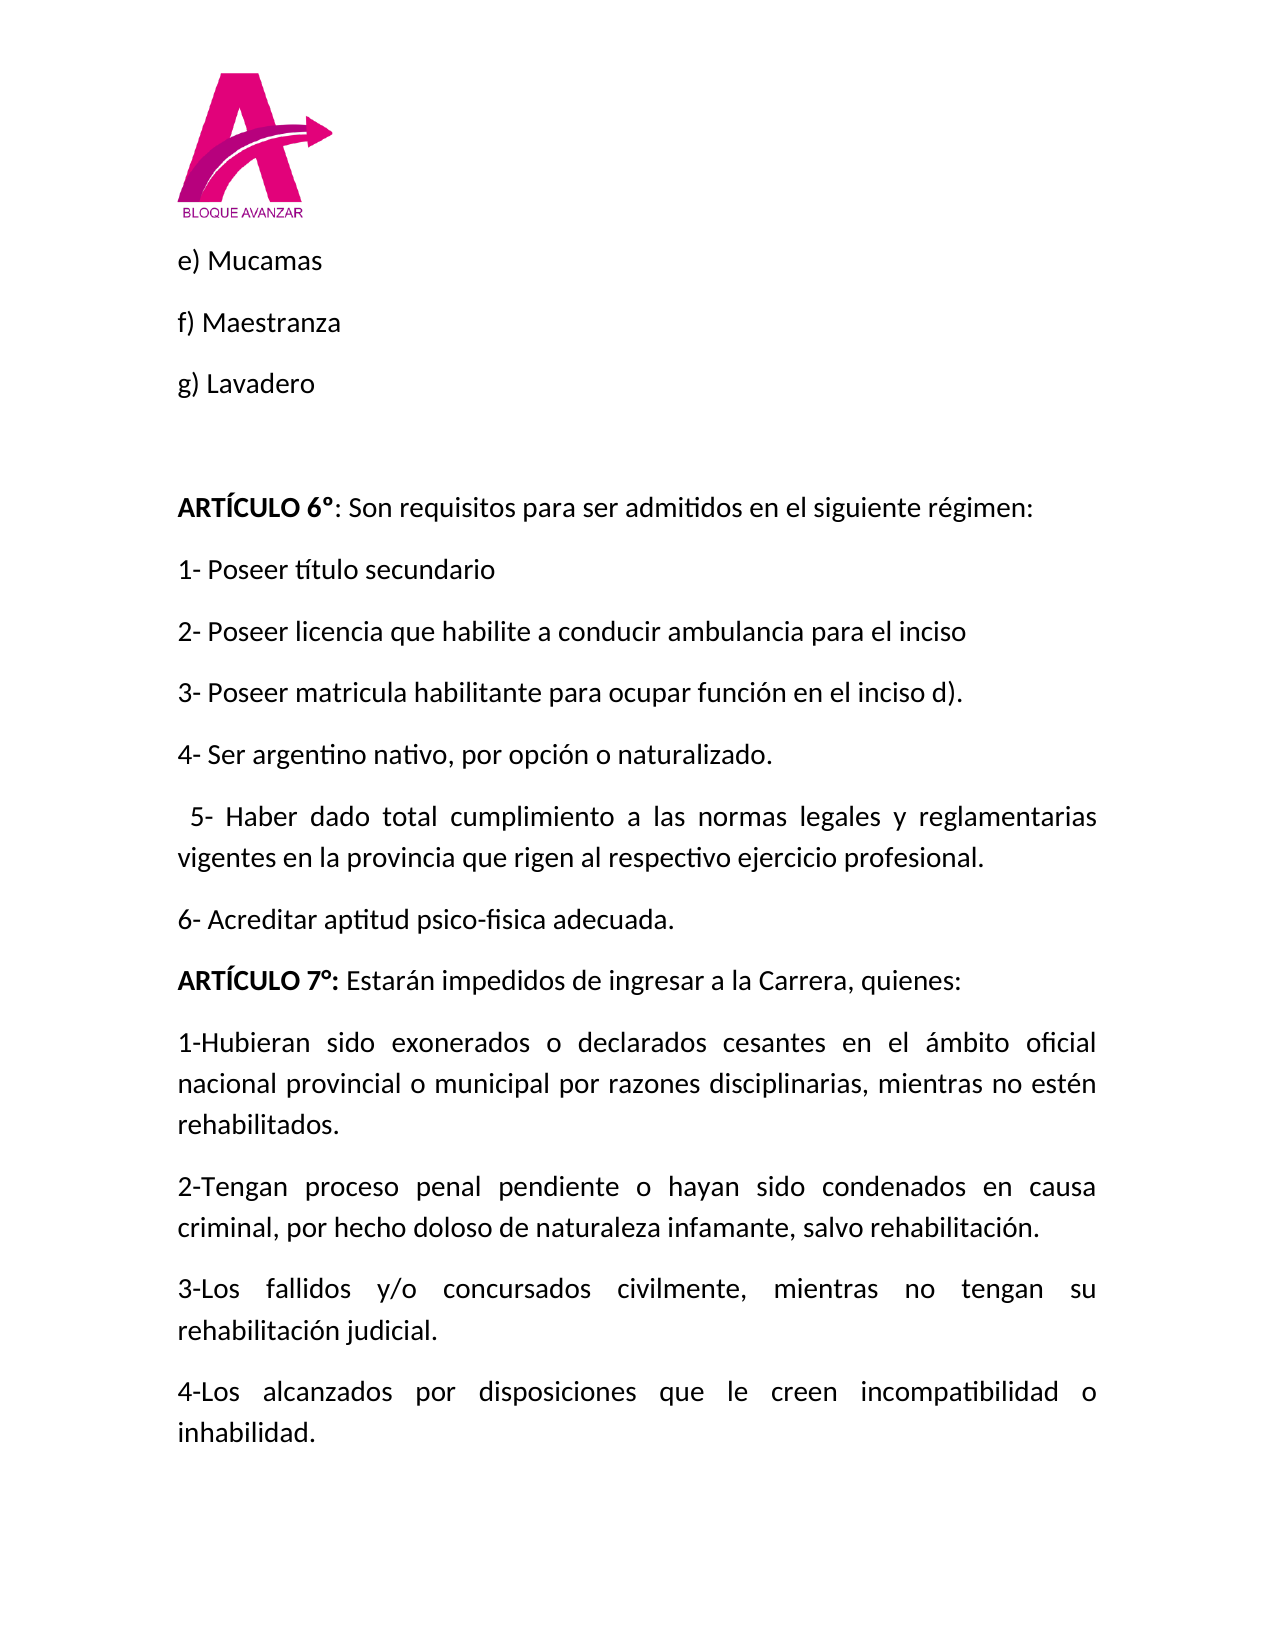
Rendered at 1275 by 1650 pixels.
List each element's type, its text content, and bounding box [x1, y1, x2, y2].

text 5- Haber dado total cumplimiento a las normas legales y reglamentarias vigentes en la provincia que rigen al respectivo ejercicio profesional. [177, 798, 1098, 874]
text 4-Los alcanzados por disposiciones que le creen incompatibilidad o inhabilidad. [177, 1373, 1098, 1450]
text 1- Poseer título secundario [177, 551, 1098, 587]
text 1-Hubieran sido exonerados o declarados cesantes en el ámbito oficial nacional provincial o municipal por razones disciplinarias, mientras no estén rehabilitados. [177, 1024, 1098, 1142]
text 2-Tengan proceso penal pendiente o hayan sido condenados en causa criminal, por hecho doloso de naturaleza infamante, salvo rehabilitación. [177, 1168, 1098, 1244]
text ARTÍCULO 7°: Estarán impedidos de ingresar a la Carrera, quienes: [177, 962, 1098, 998]
text 3-Los fallidos y/o concursados civilmente, mientras no tengan su rehabilitación judicial. [177, 1271, 1098, 1347]
picture [177, 73, 333, 218]
text ARTÍCULO 6º: Son requisitos para ser admitidos en el siguiente régimen: [177, 489, 1098, 525]
text 3- Poseer matricula habilitante para ocupar función en el inciso d). [177, 674, 1098, 710]
text 6- Acreditar aptitud psico-fisica adecuada. [177, 901, 1098, 936]
text e) Mucamas [177, 242, 1098, 278]
text 2- Poseer licencia que habilite a conducir ambulancia para el inciso [177, 613, 1098, 648]
text f) Maestranza [177, 304, 1098, 339]
text 4- Ser argentino nativo, por opción o naturalizado. [177, 736, 1098, 772]
text g) Lavadero [177, 366, 1098, 401]
